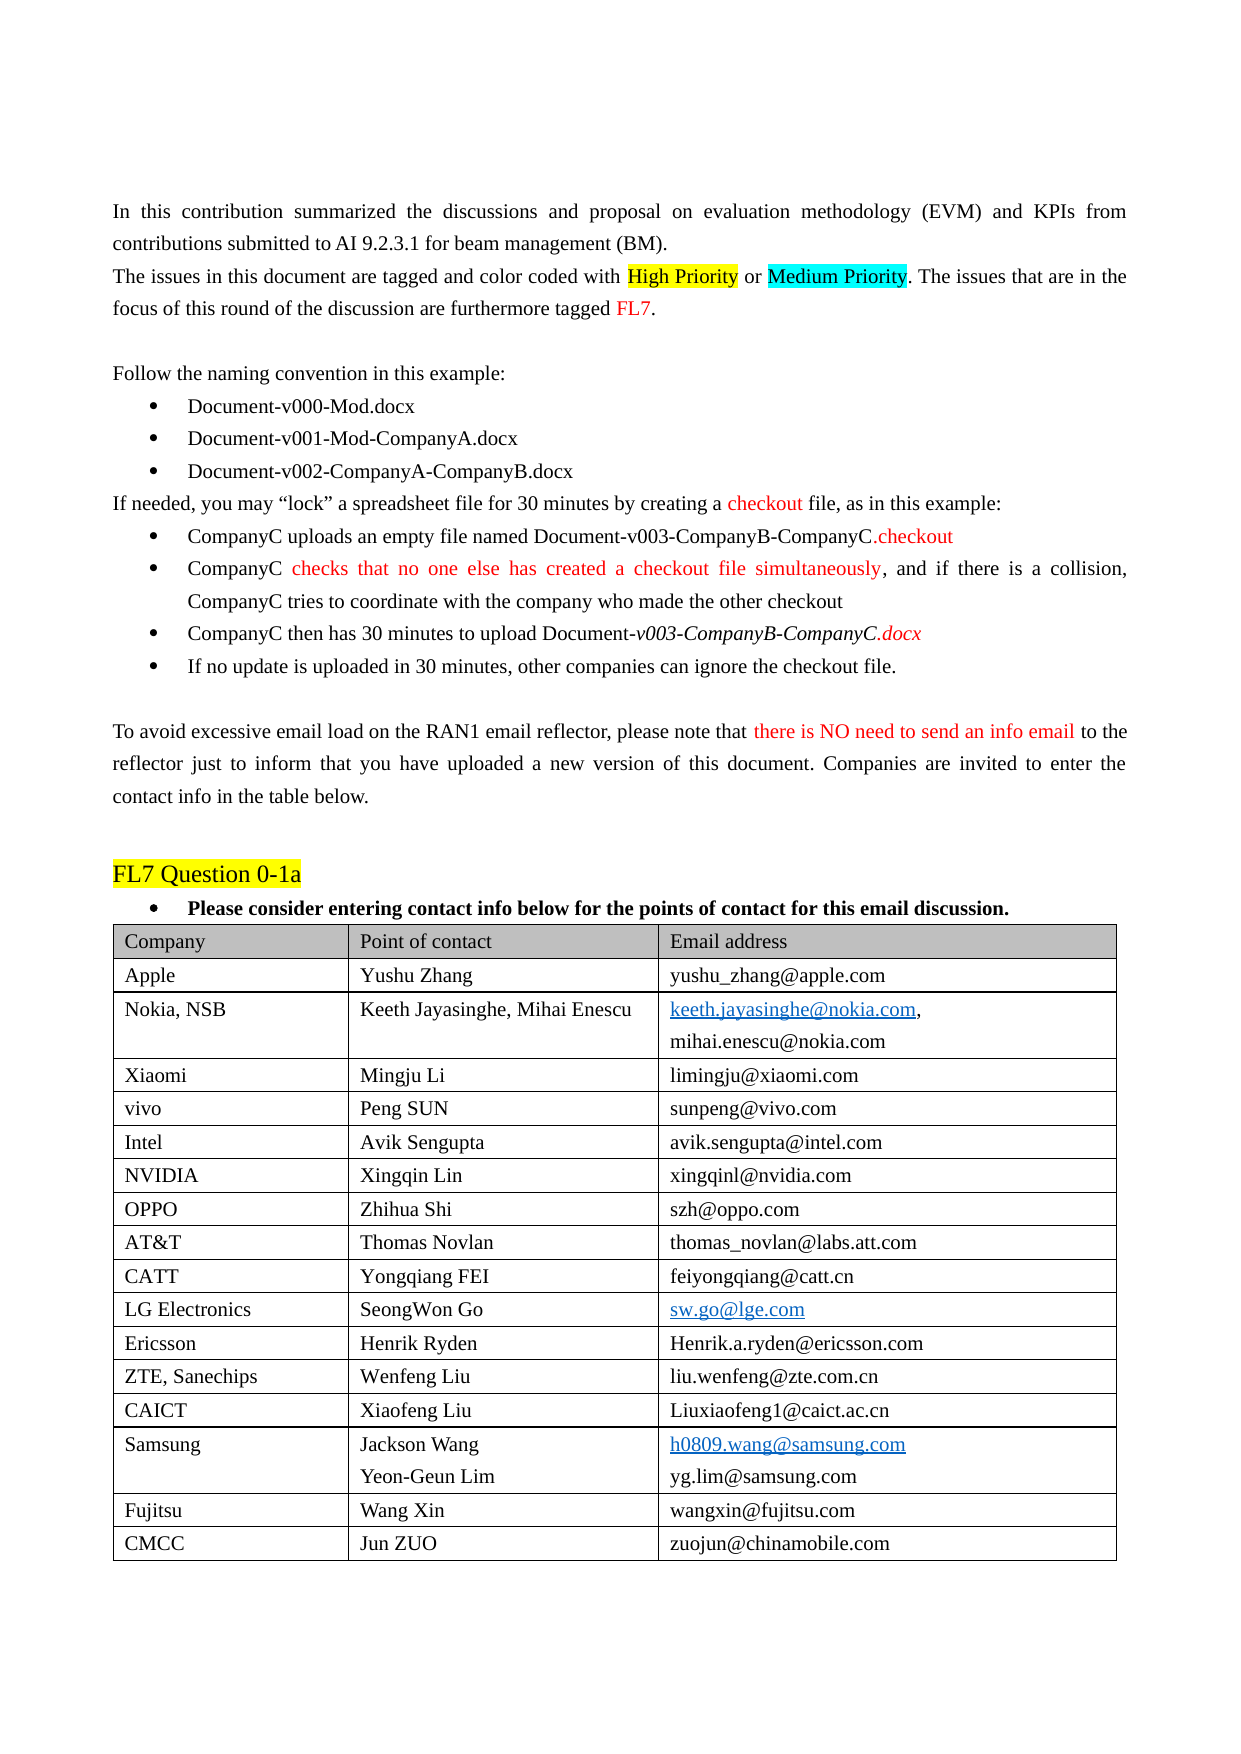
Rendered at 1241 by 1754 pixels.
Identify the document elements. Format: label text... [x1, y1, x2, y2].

table_cell liu.wenfeng@zte.com.cn [659, 1360, 1116, 1393]
table_cell feiyongqiang@catt.cn [659, 1260, 1116, 1292]
table_cell Wenfeng Liu [349, 1360, 658, 1393]
list CompanyC checks that no one else has created a checkout file simultaneously, and if there is a collision, CompanyC tries to coordinate with the company who made the other checkout [150, 552, 1128, 617]
table_cell h0809.wang@samsung.com yg.lim@samsung.com [659, 1428, 1116, 1492]
table_cell Fujitsu [114, 1494, 348, 1526]
table_cell sw.go@lge.com [659, 1293, 1116, 1326]
table_cell AT&T [114, 1226, 348, 1259]
table_cell LG Electronics [114, 1293, 348, 1326]
table_cell szh@oppo.com [659, 1193, 1116, 1225]
table_cell Peng SUN [349, 1092, 658, 1124]
table_cell Henrik.a.ryden@ericsson.com [659, 1327, 1116, 1359]
table_header Point of contact [349, 925, 658, 958]
table_cell keeth.jayasinghe@nokia.com, mihai.enescu@nokia.com [659, 993, 1116, 1057]
table_cell thomas_novlan@labs.att.com [659, 1226, 1116, 1259]
table_cell yushu_zhang@apple.com [659, 959, 1116, 991]
table_cell Jun ZUO [349, 1527, 658, 1559]
table_cell CATT [114, 1260, 348, 1292]
table_cell Liuxiaofeng1@caict.ac.cn [659, 1394, 1116, 1426]
table_cell Jackson Wang Yeon-Geun Lim [349, 1428, 658, 1492]
table_cell Ericsson [114, 1327, 348, 1359]
list If no update is uploaded in 30 minutes, other companies can ignore the checkout file. [150, 649, 1128, 682]
list CompanyC uploads an empty file named Document-v003-CompanyB-CompanyC.checkout [150, 519, 1128, 552]
table_cell Avik Sengupta [349, 1126, 658, 1158]
table_cell Mingju Li [349, 1059, 658, 1091]
table_cell Wang Xin [349, 1494, 658, 1526]
table_cell Yongqiang FEI [349, 1260, 658, 1292]
table_cell CAICT [114, 1394, 348, 1426]
table_cell Henrik Ryden [349, 1327, 658, 1359]
text If needed, you may “lock” a spreadsheet file for 30 minutes by creating a checkout file, as in this example: [112, 487, 1128, 519]
table_cell NVIDIA [114, 1159, 348, 1192]
table_cell wangxin@fujitsu.com [659, 1494, 1116, 1526]
text The issues in this document are tagged and color coded with High Priority or Medium Priority. The issues that are in the focus of this round of the discussion are furthermore tagged FL7. [112, 259, 1128, 324]
table_cell Nokia, NSB [114, 993, 348, 1057]
table_header Company [114, 925, 348, 958]
table_cell avik.sengupta@intel.com [659, 1126, 1116, 1158]
table_cell ZTE, Sanechips [114, 1360, 348, 1393]
text In this contribution summarized the discussions and proposal on evaluation methodology (EVM) and KPIs from contributions submitted to AI 9.2.3.1 for beam management (BM). [112, 194, 1128, 259]
table_cell xingqinl@nvidia.com [659, 1159, 1116, 1192]
table_cell Xiaomi [114, 1059, 348, 1091]
table_cell Apple [114, 959, 348, 991]
table_cell Thomas Novlan [349, 1226, 658, 1259]
list Document-v001-Mod-CompanyA.docx [150, 422, 1128, 454]
table_cell SeongWon Go [349, 1293, 658, 1326]
table_cell Intel [114, 1126, 348, 1158]
subtitle FL7 Question 0-1a [112, 857, 1128, 889]
text Follow the naming convention in this example: [112, 357, 1128, 389]
table_header Email address [659, 925, 1116, 958]
table_cell CMCC [114, 1527, 348, 1559]
table_cell limingju@xiaomi.com [659, 1059, 1116, 1091]
list CompanyC then has 30 minutes to upload Document-v003-CompanyB-CompanyC.docx [150, 617, 1128, 649]
list Please consider entering contact info below for the points of contact for this email discussion. [150, 892, 1128, 924]
table_cell Samsung [114, 1428, 348, 1492]
list Document-v000-Mod.docx [150, 389, 1128, 422]
table_cell Xiaofeng Liu [349, 1394, 658, 1426]
table_cell Zhihua Shi [349, 1193, 658, 1225]
list Document-v002-CompanyA-CompanyB.docx [150, 454, 1128, 487]
table_cell OPPO [114, 1193, 348, 1225]
text To avoid excessive email load on the RAN1 email reflector, please note that there is NO need to send an info email to the reflector just to inform that you have uploaded a new version of this document. Companies are invited to enter the contact info in the table below. [112, 714, 1128, 812]
table_cell Yushu Zhang [349, 959, 658, 991]
table_cell sunpeng@vivo.com [659, 1092, 1116, 1124]
table_cell Keeth Jayasinghe, Mihai Enescu [349, 993, 658, 1057]
table_cell Xingqin Lin [349, 1159, 658, 1192]
table_cell vivo [114, 1092, 348, 1124]
table_cell zuojun@chinamobile.com [659, 1527, 1116, 1559]
